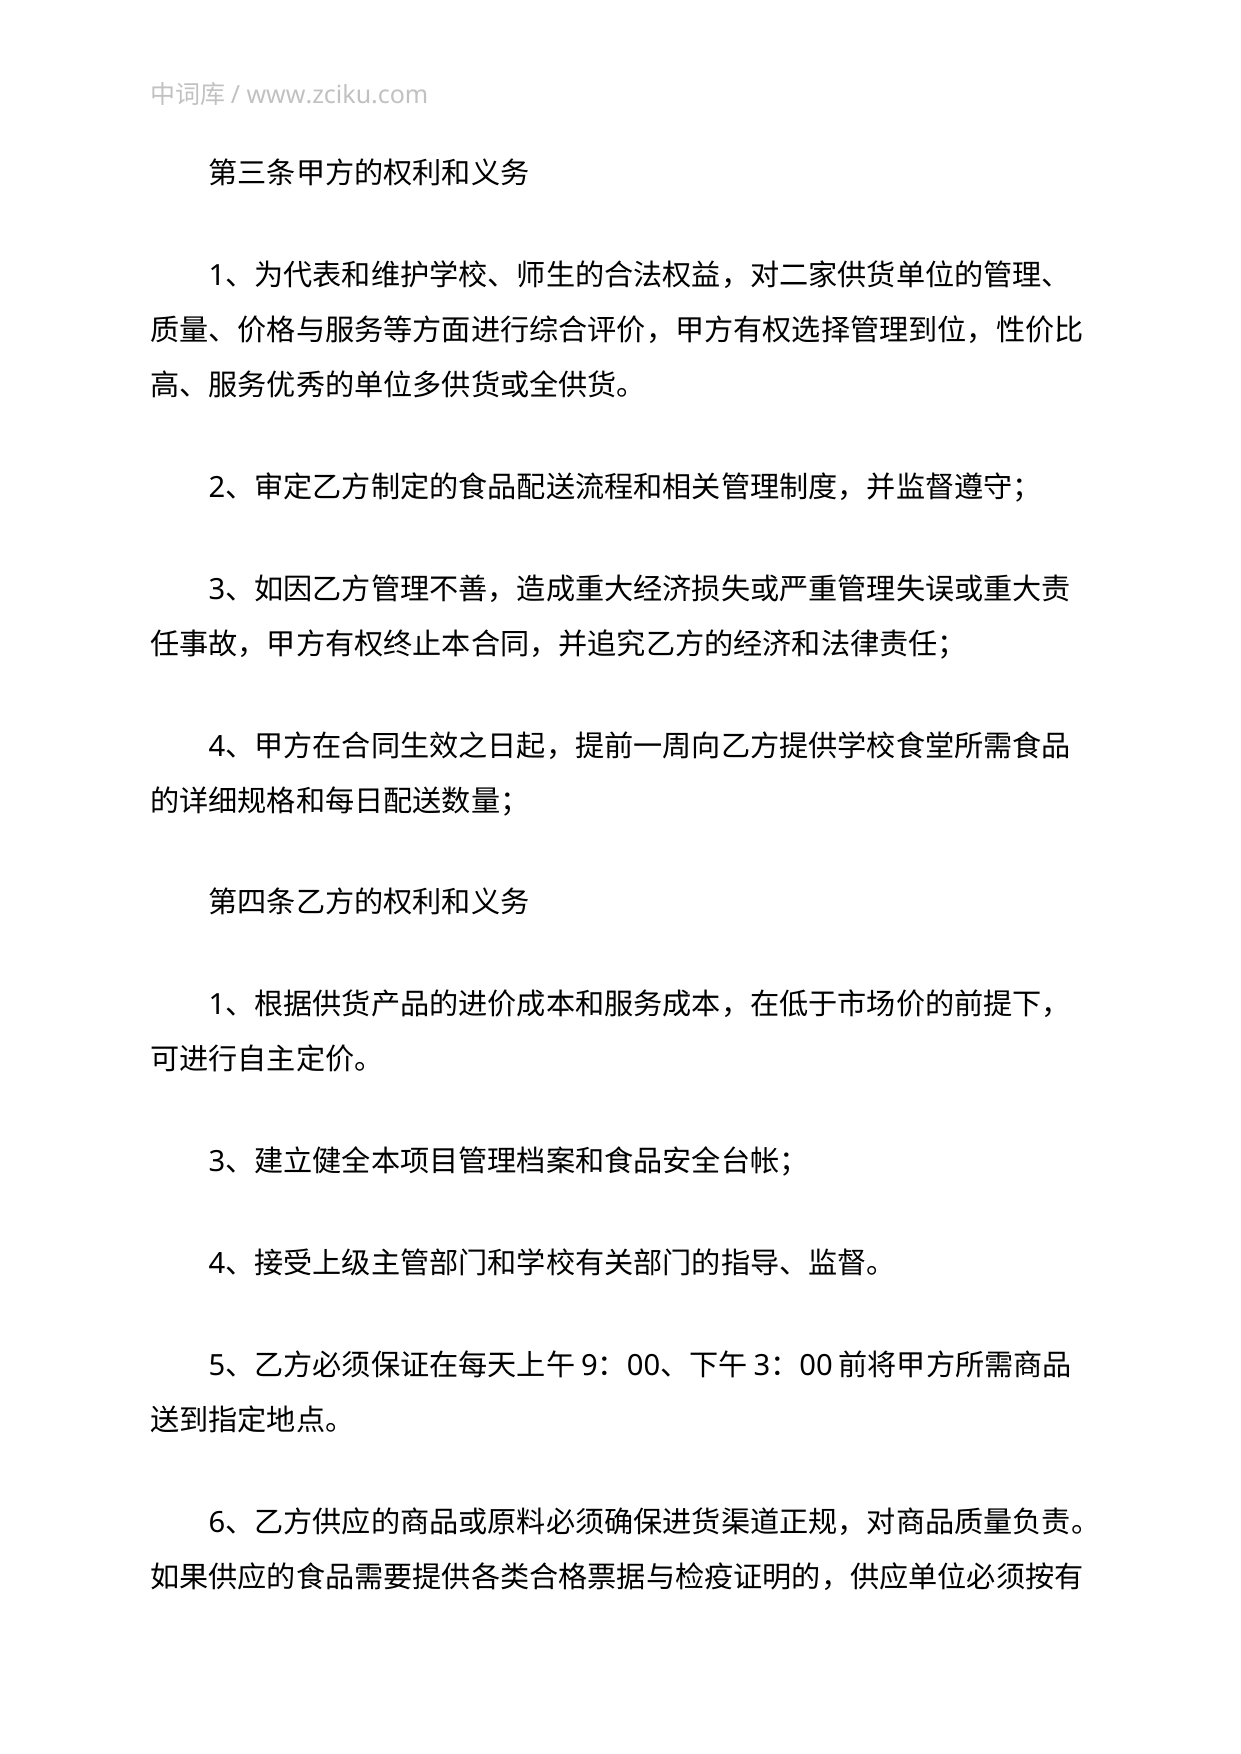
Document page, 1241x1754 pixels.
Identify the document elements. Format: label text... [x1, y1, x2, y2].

text 3、如因乙方管理不善，造成重大经济损失或严重管理失误或重大责任事故，甲方有权终止本合同，并追究乙方的经济和法律责任； [150, 565, 1090, 663]
text 3、建立健全本项目管理档案和食品安全台帐； [150, 1137, 1090, 1180]
text 4、接受上级主管部门和学校有关部门的指导、监督。 [150, 1239, 1090, 1282]
text 5、乙方必须保证在每天上午9：00、下午3：00前将甲方所需商品送到指定地点。 [150, 1341, 1090, 1439]
text 4、甲方在合同生效之日起，提前一周向乙方提供学校食堂所需食品的详细规格和每日配送数量； [150, 722, 1090, 819]
text 1、为代表和维护学校、师生的合法权益，对二家供货单位的管理、质量、价格与服务等方面进行综合评价，甲方有权选择管理到位，性价比高、服务优秀的单位多供货或全供货。 [150, 252, 1090, 404]
text 2、审定乙方制定的食品配送流程和相关管理制度，并监督遵守； [150, 463, 1090, 506]
text 第三条甲方的权利和义务 [150, 150, 1090, 192]
text 1、根据供货产品的进价成本和服务成本，在低于市场价的前提下，可进行自主定价。 [150, 981, 1090, 1078]
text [150, 1498, 1090, 1596]
text 第四条乙方的权利和义务 [150, 879, 1090, 921]
